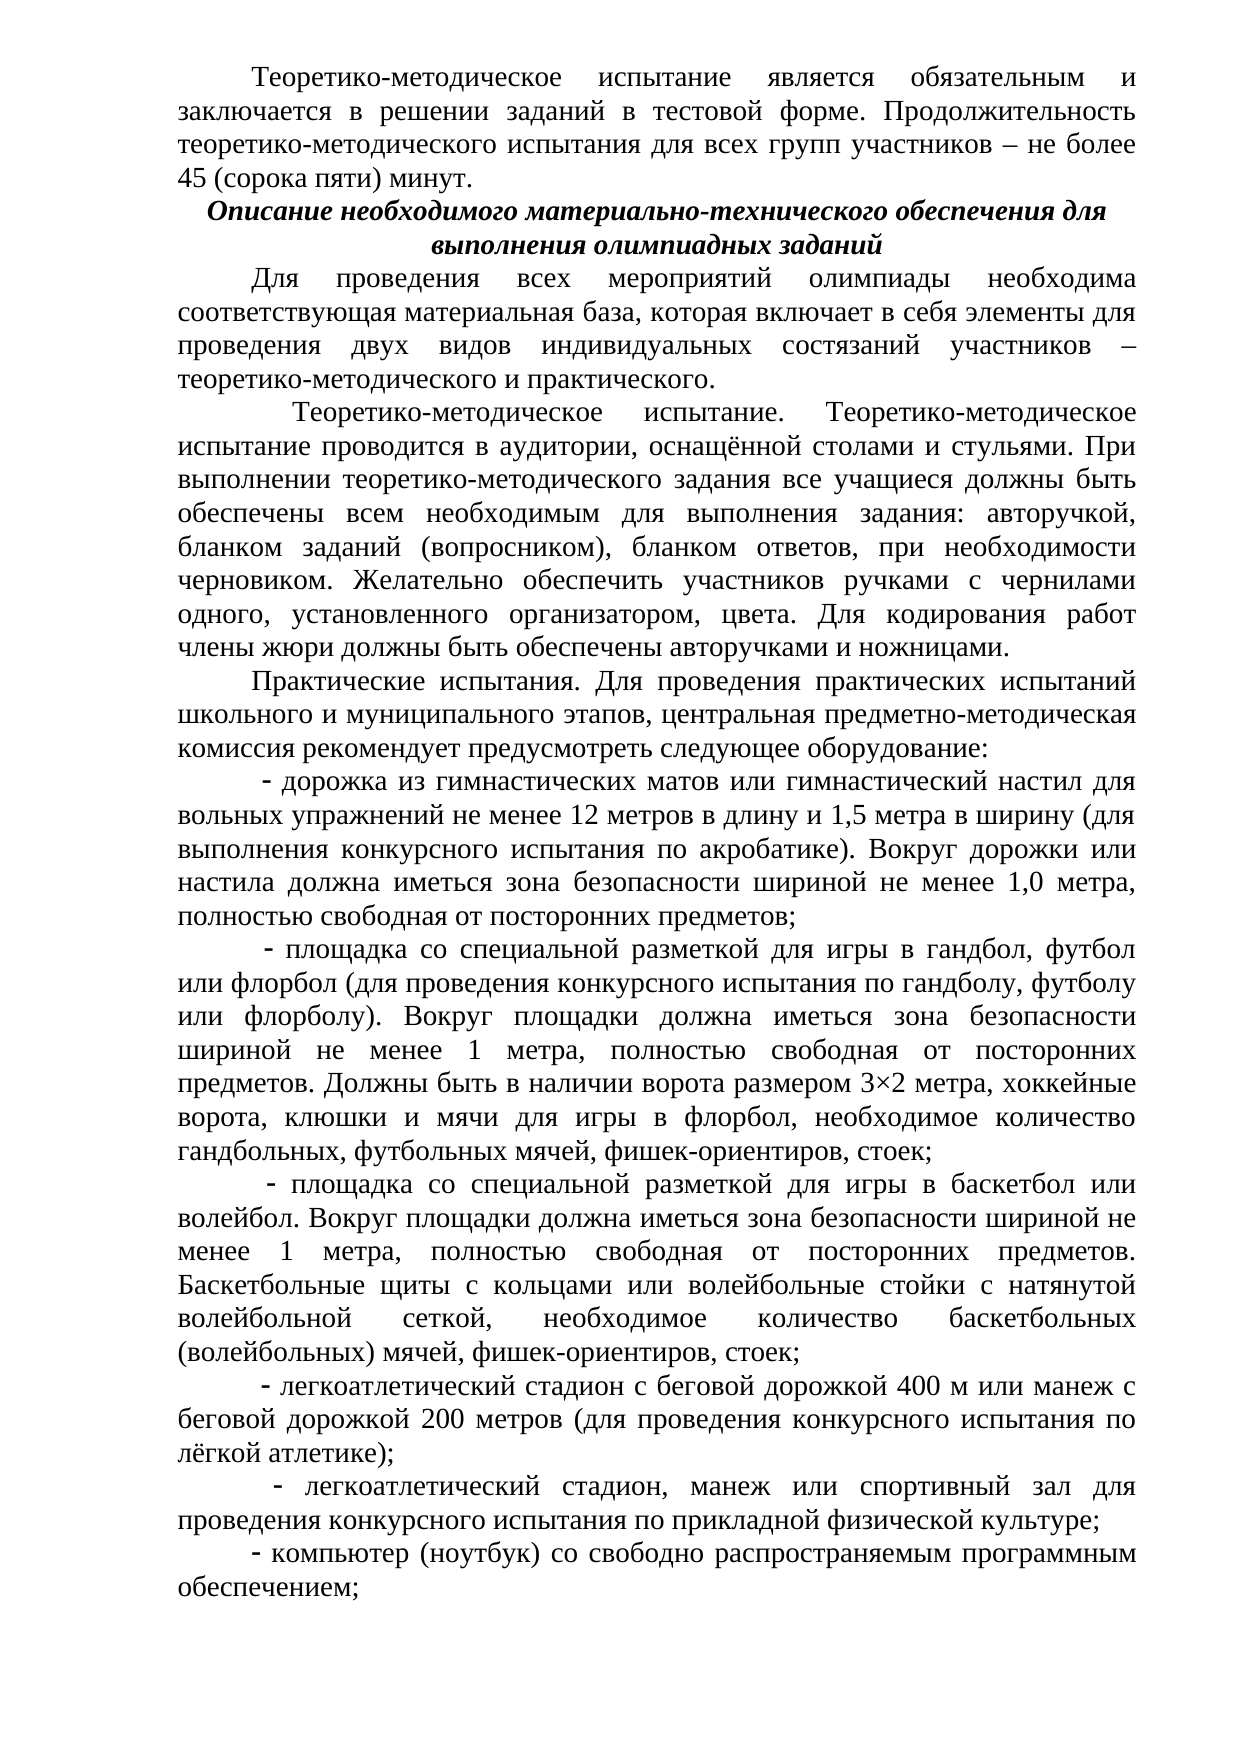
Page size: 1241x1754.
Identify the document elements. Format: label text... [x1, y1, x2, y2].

text площадка со специальной разметкой для игры в гандбол, футбол или флорбол (для проведения конкурсного испытания по гандболу, футболу или флорболу). Вокруг площадки должна иметься зона безопасности шириной не менее 1 метра, полностью свободная от посторонних предметов. Должны быть в наличии ворота размером 3×2 метра, хоккейные ворота, клюшки и мячи для игры в флорбол, необходимое количество гандбольных, футбольных мячей, фишек-ориентиров, стоек; [177, 931, 1137, 1166]
text площадка со специальной разметкой для игры в баскетбол или волейбол. Вокруг площадки должна иметься зона безопасности шириной не менее 1 метра, полностью свободная от посторонних предметов. Баскетбольные щиты с кольцами или волейбольные стойки с натянутой волейбольной сеткой, необходимое количество баскетбольных (волейбольных) мячей, фишек-ориентиров, стоек; [177, 1166, 1137, 1368]
text Практические испытания. Для проведения практических испытаний школьного и муниципального этапов, центральная предметно-методическая комиссия рекомендует предусмотреть следующее оборудование: [177, 663, 1137, 763]
text компьютер (ноутбук) со свободно распространяемым программным обеспечением; [177, 1536, 1137, 1603]
text Теоретико-методическое испытание является обязательным и заключается в решении заданий в тестовой форме. Продолжительность теоретико-методического испытания для всех групп участников – не более 45 (сорока пяти) минут. [177, 59, 1137, 193]
text Для проведения всех мероприятий олимпиады необходима соответствующая материальная база, которая включает в себя элементы для проведения двух видов индивидуальных состязаний участников – теоретико-методического и практического. [177, 260, 1137, 394]
text Описание необходимого материально-технического обеспечения для выполнения олимпиадных заданий [177, 193, 1137, 260]
text легкоатлетический стадион с беговой дорожкой 400 м или манеж с беговой дорожкой 200 метров (для проведения конкурсного испытания по лёгкой атлетике); [177, 1368, 1137, 1468]
text дорожка из гимнастических матов или гимнастический настил для вольных упражнений не менее 12 метров в длину и 1,5 метра в ширину (для выполнения конкурсного испытания по акробатике). Вокруг дорожки или настила должна иметься зона безопасности шириной не менее 1,0 метра, полностью свободная от посторонних предметов; [177, 763, 1137, 931]
text Теоретико-методическое испытание. Теоретико-методическое испытание проводится в аудитории, оснащённой столами и стульями. При выполнении теоретико-методического задания все учащиеся должны быть обеспечены всем необходимым для выполнения задания: авторучкой, бланком заданий (вопросником), бланком ответов, при необходимости черновиком. Желательно обеспечить участников ручками с чернилами одного, установленного организатором, цвета. Для кодирования работ члены жюри должны быть обеспечены авторучками и ножницами. [177, 394, 1137, 663]
text легкоатлетический стадион, манеж или спортивный зал для проведения конкурсного испытания по прикладной физической культуре; [177, 1468, 1137, 1536]
